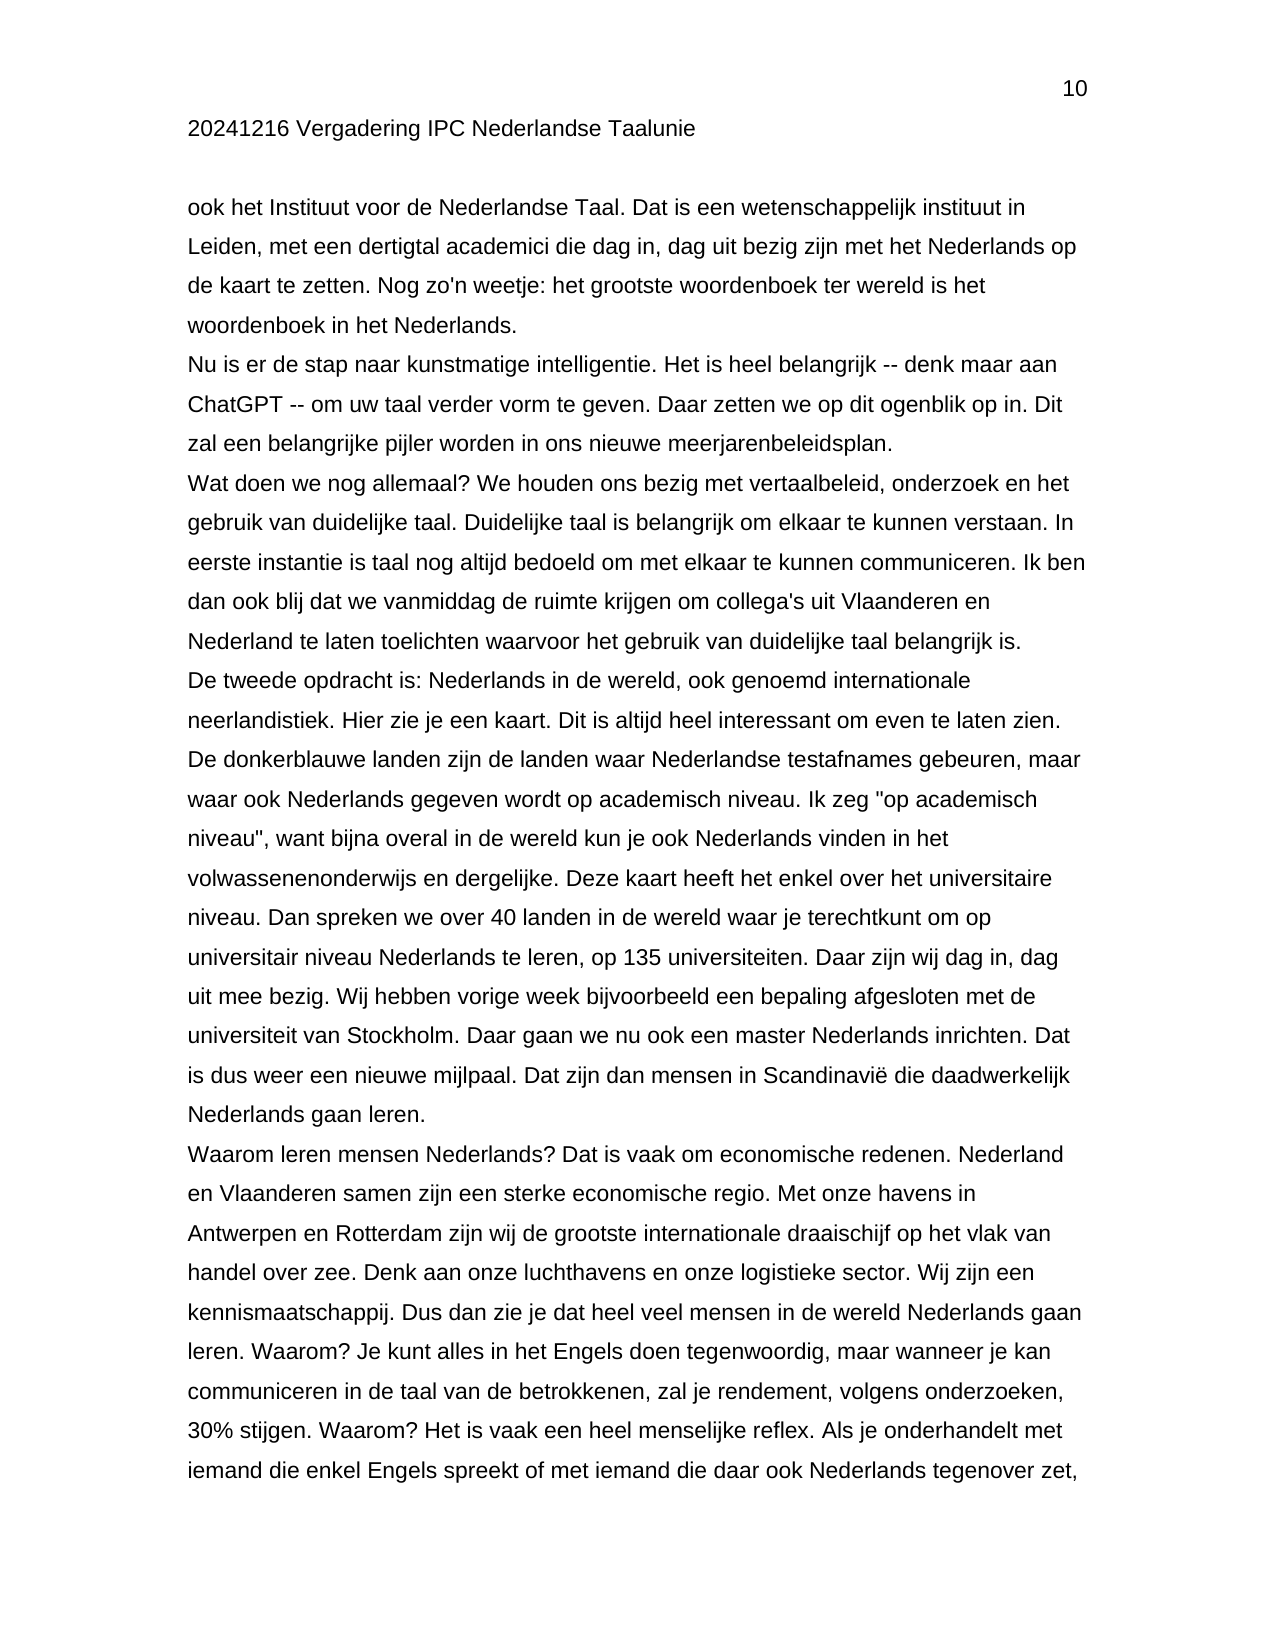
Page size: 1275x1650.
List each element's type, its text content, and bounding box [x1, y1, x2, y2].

text Wat doen we nog allemaal? We houden ons bezig met vertaalbeleid, onderzoek en het gebruik van duidelijke taal. Duidelijke taal is belangrijk om elkaar te kunnen verstaan. In eerste instantie is taal nog altijd bedoeld om met elkaar te kunnen communiceren. Ik ben dan ook blij dat we vanmiddag de ruimte krijgen om collega's uit Vlaanderen en Nederland te laten toelichten waarvoor het gebruik van duidelijke taal belangrijk is. [187, 470, 1087, 654]
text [187, 193, 1087, 338]
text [187, 1141, 1087, 1483]
text De tweede opdracht is: Nederlands in de wereld, ook genoemd internationale neerlandistiek. Hier zie je een kaart. Dit is altijd heel interessant om even te laten zien. De donkerblauwe landen zijn de landen waar Nederlandse testafnames gebeuren, maar waar ook Nederlands gegeven wordt op academisch niveau. Ik zeg "op academisch niveau", want bijna overal in de wereld kun je ook Nederlands vinden in het volwassenenonderwijs en dergelijke. Deze kaart heeft het enkel over het universitaire niveau. Dan spreken we over 40 landen in de wereld waar je terechtkunt om op universitair niveau Nederlands te leren, op 135 universiteiten. Daar zijn wij dag in, dag uit mee bezig. Wij hebben vorige week bijvoorbeeld een bepaling afgesloten met de universiteit van Stockholm. Daar gaan we nu ook een master Nederlands inrichten. Dat is dus weer een nieuwe mijlpaal. Dat zijn dan mensen in Scandinavië die daadwerkelijk Nederlands gaan leren. [187, 667, 1087, 1128]
text Nu is er de stap naar kunstmatige intelligentie. Het is heel belangrijk -- denk maar aan ChatGPT -- om uw taal verder vorm te geven. Daar zetten we op dit ogenblik op in. Dit zal een belangrijke pijler worden in ons nieuwe meerjarenbeleidsplan. [187, 351, 1087, 457]
